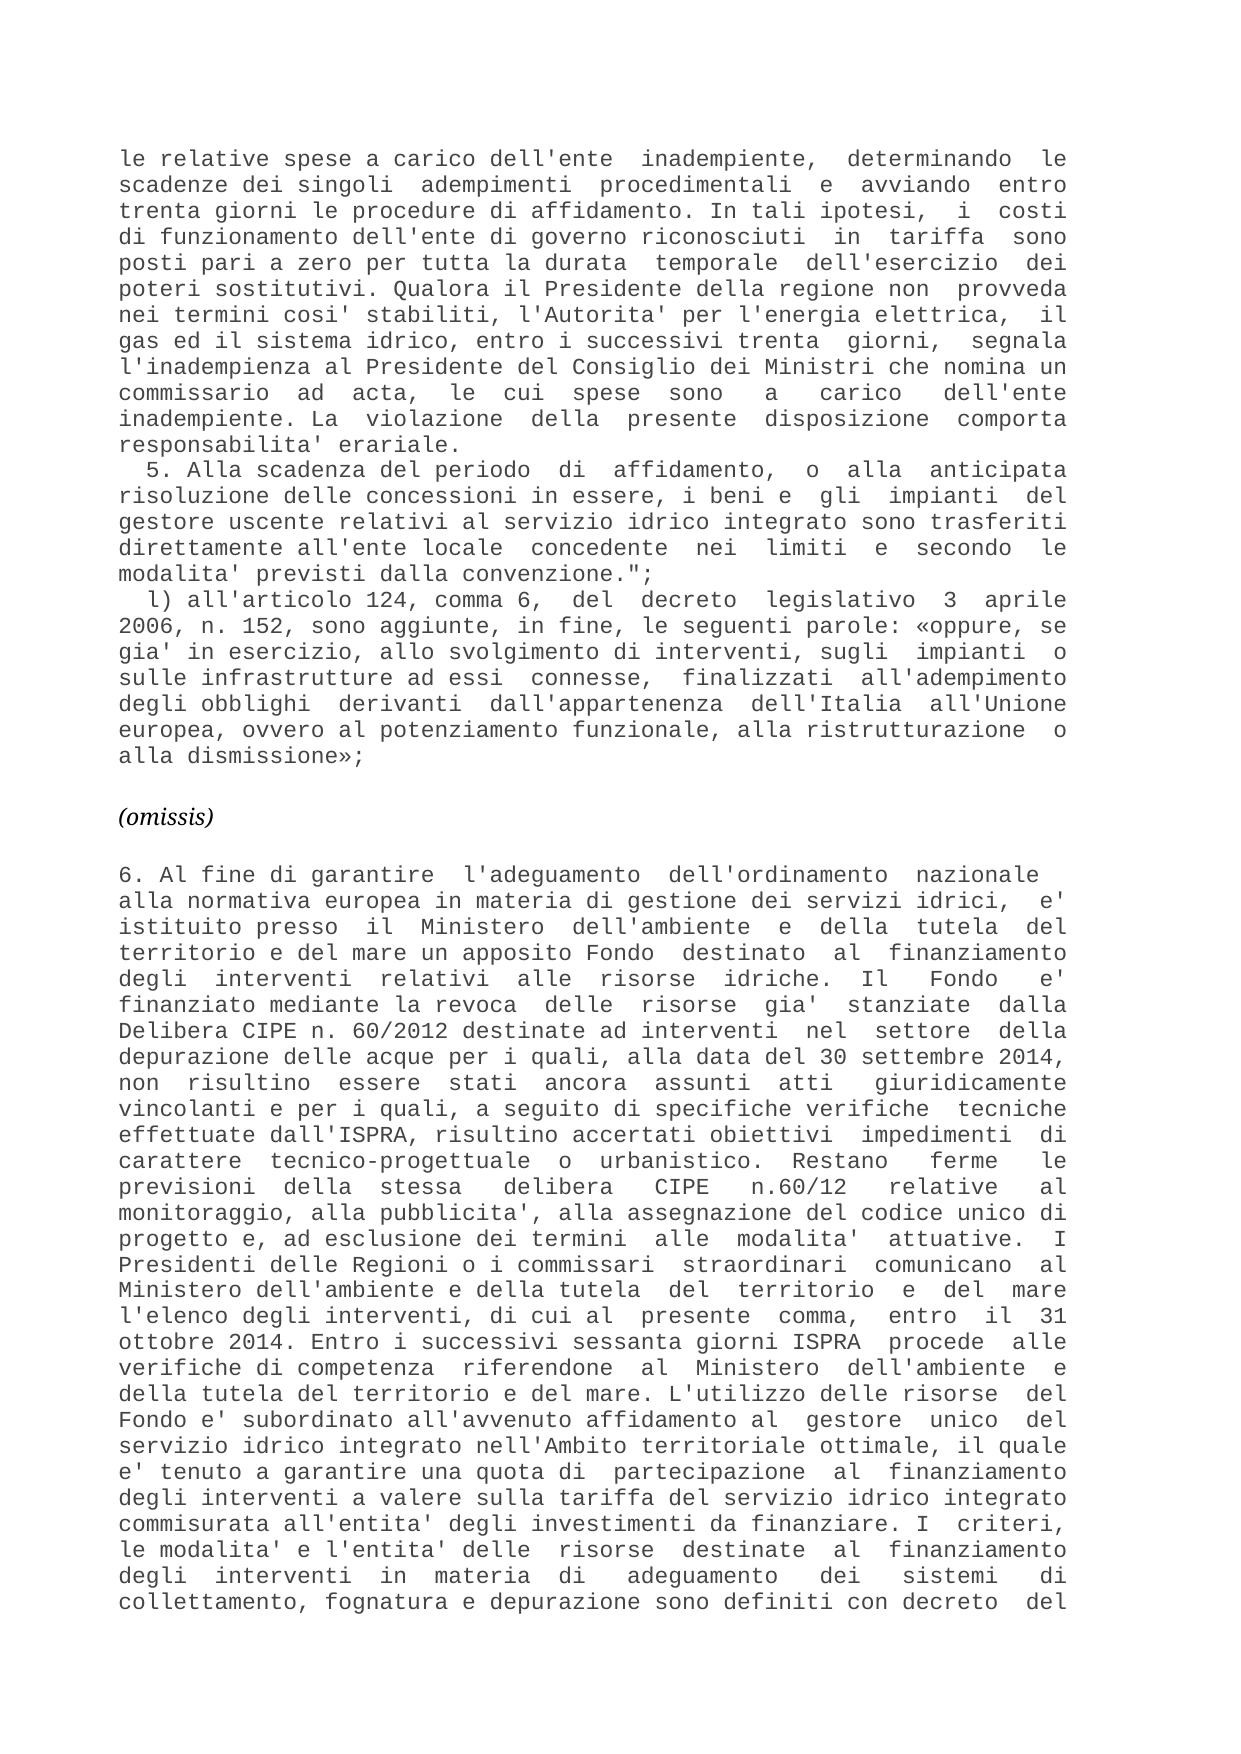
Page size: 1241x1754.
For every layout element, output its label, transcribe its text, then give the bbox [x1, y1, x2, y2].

text responsabilita' erariale. [118, 433, 1122, 459]
text finanziato mediante la revoca delle risorse gia' stanziate dalla [118, 993, 1122, 1019]
text scadenze dei singoli adempimenti procedimentali e avviando entro [118, 173, 1122, 199]
text l) all'articolo 124, comma 6, del decreto legislativo 3 aprile [118, 588, 1122, 614]
text degli interventi a valere sulla tariffa del servizio idrico integrato [118, 1486, 1122, 1512]
text nei termini cosi' stabiliti, l'Autorita' per l'energia elettrica, il [118, 303, 1122, 329]
text e' tenuto a garantire una quota di partecipazione al finanziamento [118, 1460, 1122, 1486]
text 5. Alla scadenza del periodo di affidamento, o alla anticipata [118, 459, 1122, 485]
text posti pari a zero per tutta la durata temporale dell'esercizio dei [118, 251, 1122, 277]
text risoluzione delle concessioni in essere, i beni e gli impianti del [118, 485, 1122, 511]
text poteri sostitutivi. Qualora il Presidente della regione non provveda [118, 277, 1122, 303]
text le modalita' e l'entita' delle risorse destinate al finanziamento [118, 1538, 1122, 1564]
text l'elenco degli interventi, di cui al presente comma, entro il 31 [118, 1305, 1122, 1331]
text degli obblighi derivanti dall'appartenenza dell'Italia all'Unione [118, 692, 1122, 718]
text Ministero dell'ambiente e della tutela del territorio e del mare [118, 1279, 1122, 1305]
text trenta giorni le procedure di affidamento. In tali ipotesi, i costi [118, 199, 1122, 225]
text gas ed il sistema idrico, entro i successivi trenta giorni, segnala [118, 329, 1122, 355]
text direttamente all'ente locale concedente nei limiti e secondo le [118, 537, 1122, 563]
text Presidenti delle Regioni o i commissari straordinari comunicano al [118, 1253, 1122, 1279]
text Fondo e' subordinato all'avvenuto affidamento al gestore unico del [118, 1408, 1122, 1434]
text istituito presso il Ministero dell'ambiente e della tutela del [118, 916, 1122, 942]
text di funzionamento dell'ente di governo riconosciuti in tariffa sono [118, 225, 1122, 251]
text previsioni della stessa delibera CIPE n.60/12 relative al [118, 1175, 1122, 1201]
text effettuate dall'ISPRA, risultino accertati obiettivi impedimenti di [118, 1123, 1122, 1149]
text gia' in esercizio, allo svolgimento di interventi, sugli impianti o [118, 640, 1122, 666]
text verifiche di competenza riferendone al Ministero dell'ambiente e [118, 1357, 1122, 1383]
text alla normativa europea in materia di gestione dei servizi idrici, e' [118, 890, 1122, 916]
text progetto e, ad esclusione dei termini alle modalita' attuative. I [118, 1227, 1122, 1253]
text inadempiente. La violazione della presente disposizione comporta [118, 407, 1122, 433]
text l'inadempienza al Presidente del Consiglio dei Ministri che nomina un [118, 355, 1122, 381]
text vincolanti e per i quali, a seguito di specifiche verifiche tecniche [118, 1097, 1122, 1123]
text non risultino essere stati ancora assunti atti giuridicamente [118, 1071, 1122, 1097]
text alla dismissione»; [118, 744, 1122, 770]
text territorio e del mare un apposito Fondo destinato al finanziamento [118, 942, 1122, 968]
text le relative spese a carico dell'ente inadempiente, determinando le [118, 148, 1122, 173]
text della tutela del territorio e del mare. L'utilizzo delle risorse del [118, 1383, 1122, 1408]
text 6. Al fine di garantire l'adeguamento dell'ordinamento nazionale [118, 864, 1122, 890]
text commissario ad acta, le cui spese sono a carico dell'ente [118, 381, 1122, 407]
text degli interventi in materia di adeguamento dei sistemi di [118, 1564, 1122, 1590]
text sulle infrastrutture ad essi connesse, finalizzati all'adempimento [118, 666, 1122, 692]
text carattere tecnico-progettuale o urbanistico. Restano ferme le [118, 1149, 1122, 1175]
text collettamento, fognatura e depurazione sono definiti con decreto del [118, 1590, 1122, 1616]
text commisurata all'entita' degli investimenti da finanziare. I criteri, [118, 1512, 1122, 1538]
text servizio idrico integrato nell'Ambito territoriale ottimale, il quale [118, 1434, 1122, 1460]
text ottobre 2014. Entro i successivi sessanta giorni ISPRA procede alle [118, 1331, 1122, 1357]
text europea, ovvero al potenziamento funzionale, alla ristrutturazione o [118, 718, 1122, 744]
text monitoraggio, alla pubblicita', alla assegnazione del codice unico di [118, 1201, 1122, 1227]
text modalita' previsti dalla convenzione."; [118, 563, 1122, 588]
text Delibera CIPE n. 60/2012 destinate ad interventi nel settore della [118, 1019, 1122, 1045]
text 2006, n. 152, sono aggiunte, in fine, le seguenti parole: «oppure, se [118, 614, 1122, 640]
text (omissis) [118, 801, 1122, 833]
text depurazione delle acque per i quali, alla data del 30 settembre 2014, [118, 1045, 1122, 1071]
text gestore uscente relativi al servizio idrico integrato sono trasferiti [118, 511, 1122, 537]
text degli interventi relativi alle risorse idriche. Il Fondo e' [118, 968, 1122, 993]
